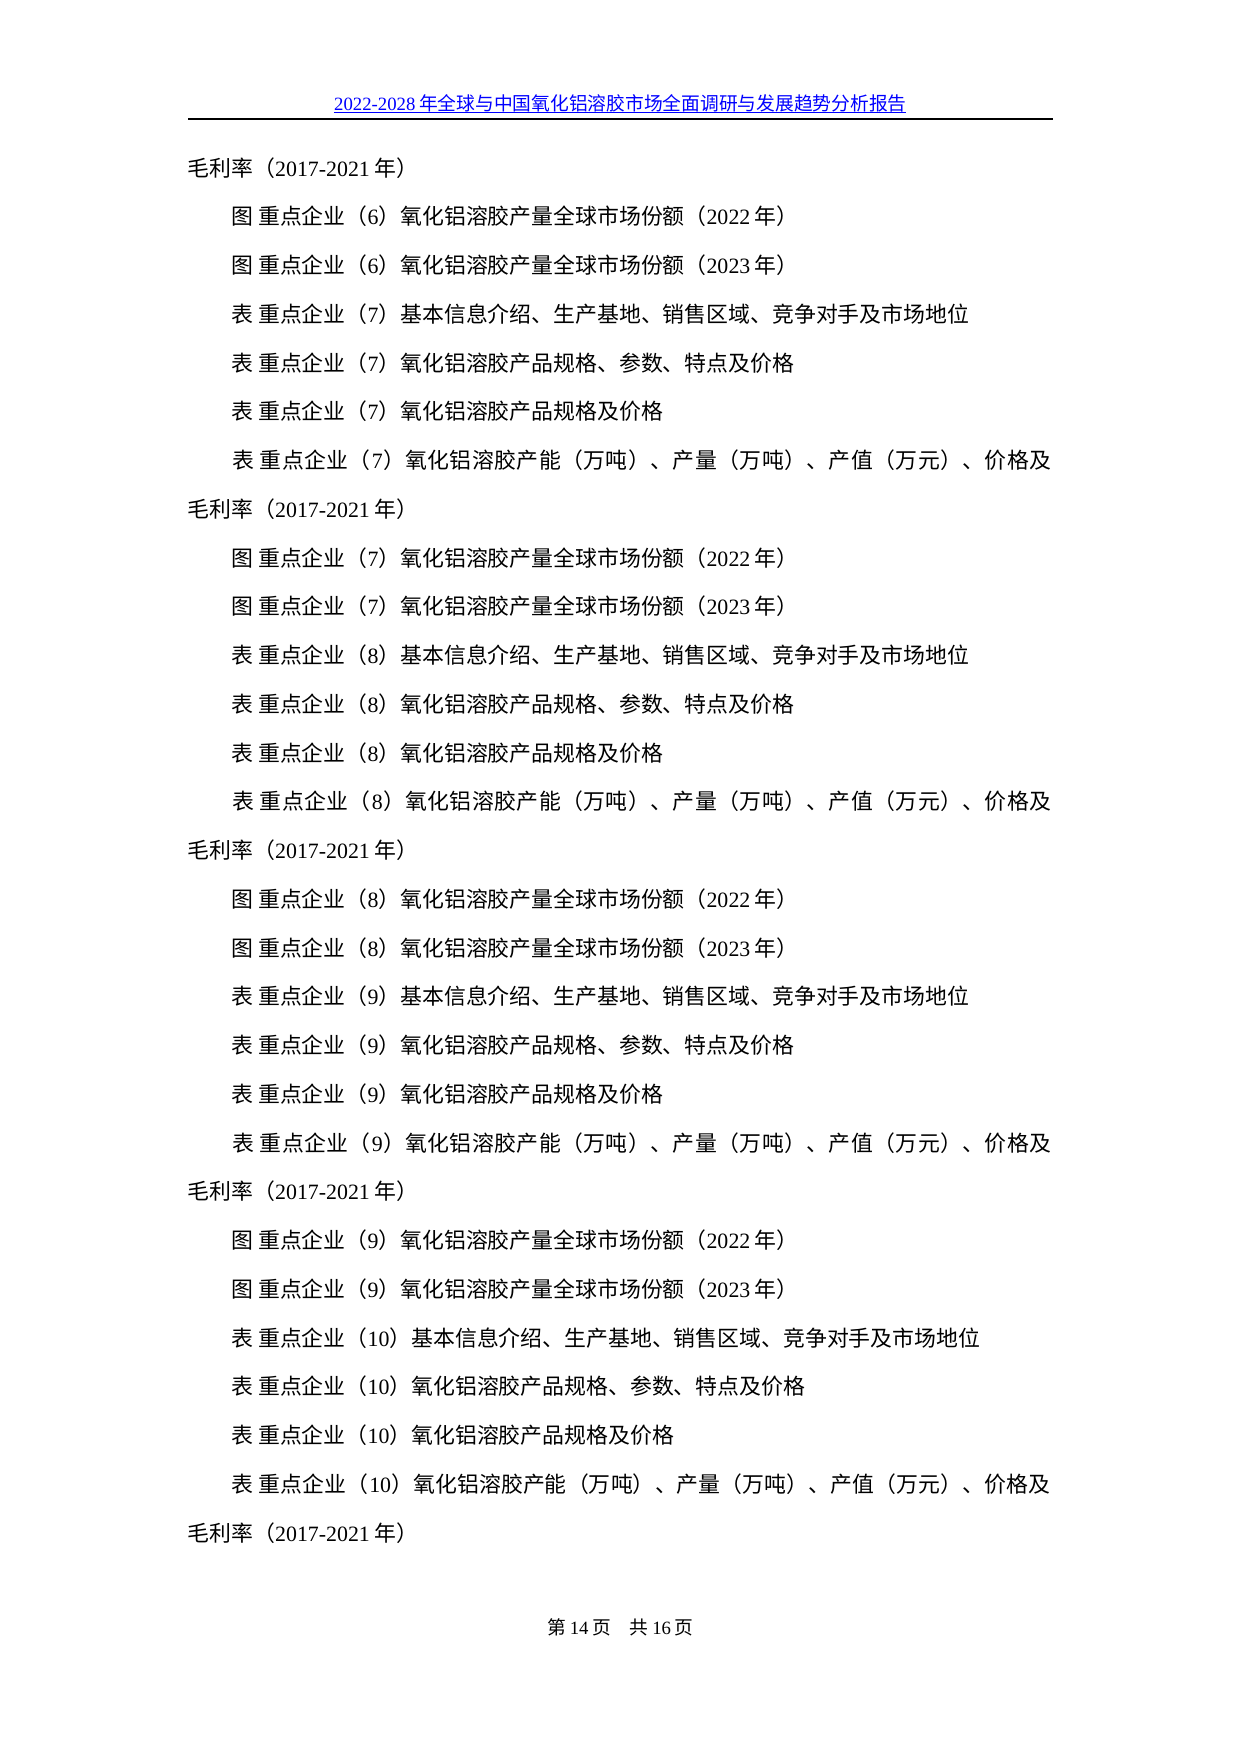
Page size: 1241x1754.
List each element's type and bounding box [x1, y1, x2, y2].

text [187, 150, 1053, 1548]
